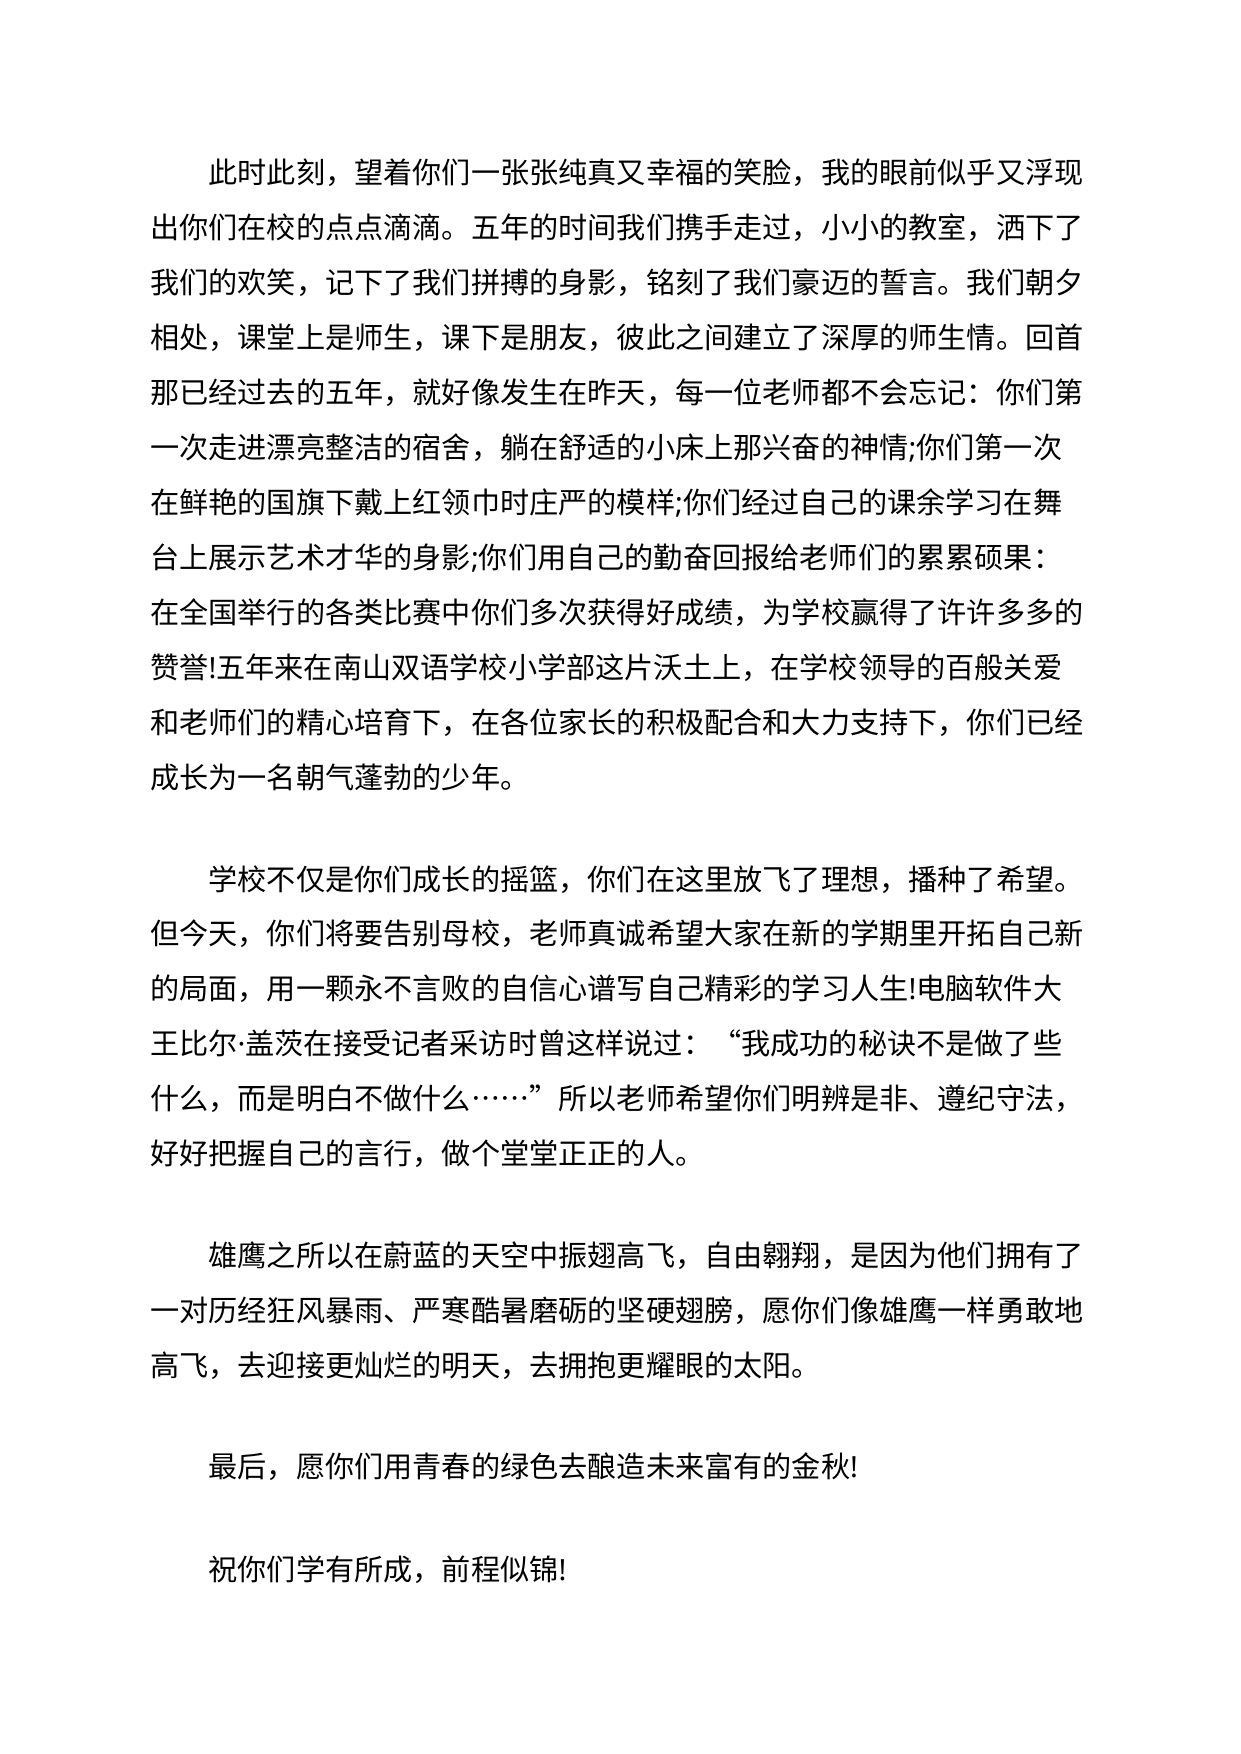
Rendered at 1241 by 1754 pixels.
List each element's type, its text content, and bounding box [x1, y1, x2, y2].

text 雄鹰之所以在蔚蓝的天空中振翅高飞，自由翱翔，是因为他们拥有了一对历经狂风暴雨、严寒酷暑磨砺的坚硬翅膀，愿你们像雄鹰一样勇敢地高飞，去迎接更灿烂的明天，去拥抱更耀眼的太阳。 [150, 1232, 1090, 1384]
text 最后，愿你们用青春的绿色去酿造未来富有的金秋! [150, 1444, 1090, 1486]
text 学校不仅是你们成长的摇篮，你们在这里放飞了理想，播种了希望。但今天，你们将要告别母校，老师真诚希望大家在新的学期里开拓自己新的局面，用一颗永不言败的自信心谱写自己精彩的学习人生!电脑软件大王比尔·盖茨在接受记者采访时曾这样说过：“我成功的秘诀不是做了些什么，而是明白不做什么……”所以老师希望你们明辨是非、遵纪守法，好好把握自己的言行，做个堂堂正正的人。 [150, 856, 1090, 1173]
text 祝你们学有所成，前程似锦! [150, 1546, 1090, 1588]
text 此时此刻，望着你们一张张纯真又幸福的笑脸，我的眼前似乎又浮现出你们在校的点点滴滴。五年的时间我们携手走过，小小的教室，洒下了我们的欢笑，记下了我们拼搏的身影，铭刻了我们豪迈的誓言。我们朝夕相处，课堂上是师生，课下是朋友，彼此之间建立了深厚的师生情。回首那已经过去的五年，就好像发生在昨天，每一位老师都不会忘记：你们第一次走进漂亮整洁的宿舍，躺在舒适的小床上那兴奋的神情;你们第一次在鲜艳的国旗下戴上红领巾时庄严的模样;你们经过自己的课余学习在舞台上展示艺术才华的身影;你们用自己的勤奋回报给老师们的累累硕果：在全国举行的各类比赛中你们多次获得好成绩，为学校赢得了许许多多的赞誉!五年来在南山双语学校小学部这片沃土上，在学校领导的百般关爱和老师们的精心培育下，在各位家长的积极配合和大力支持下，你们已经成长为一名朝气蓬勃的少年。 [150, 150, 1090, 797]
